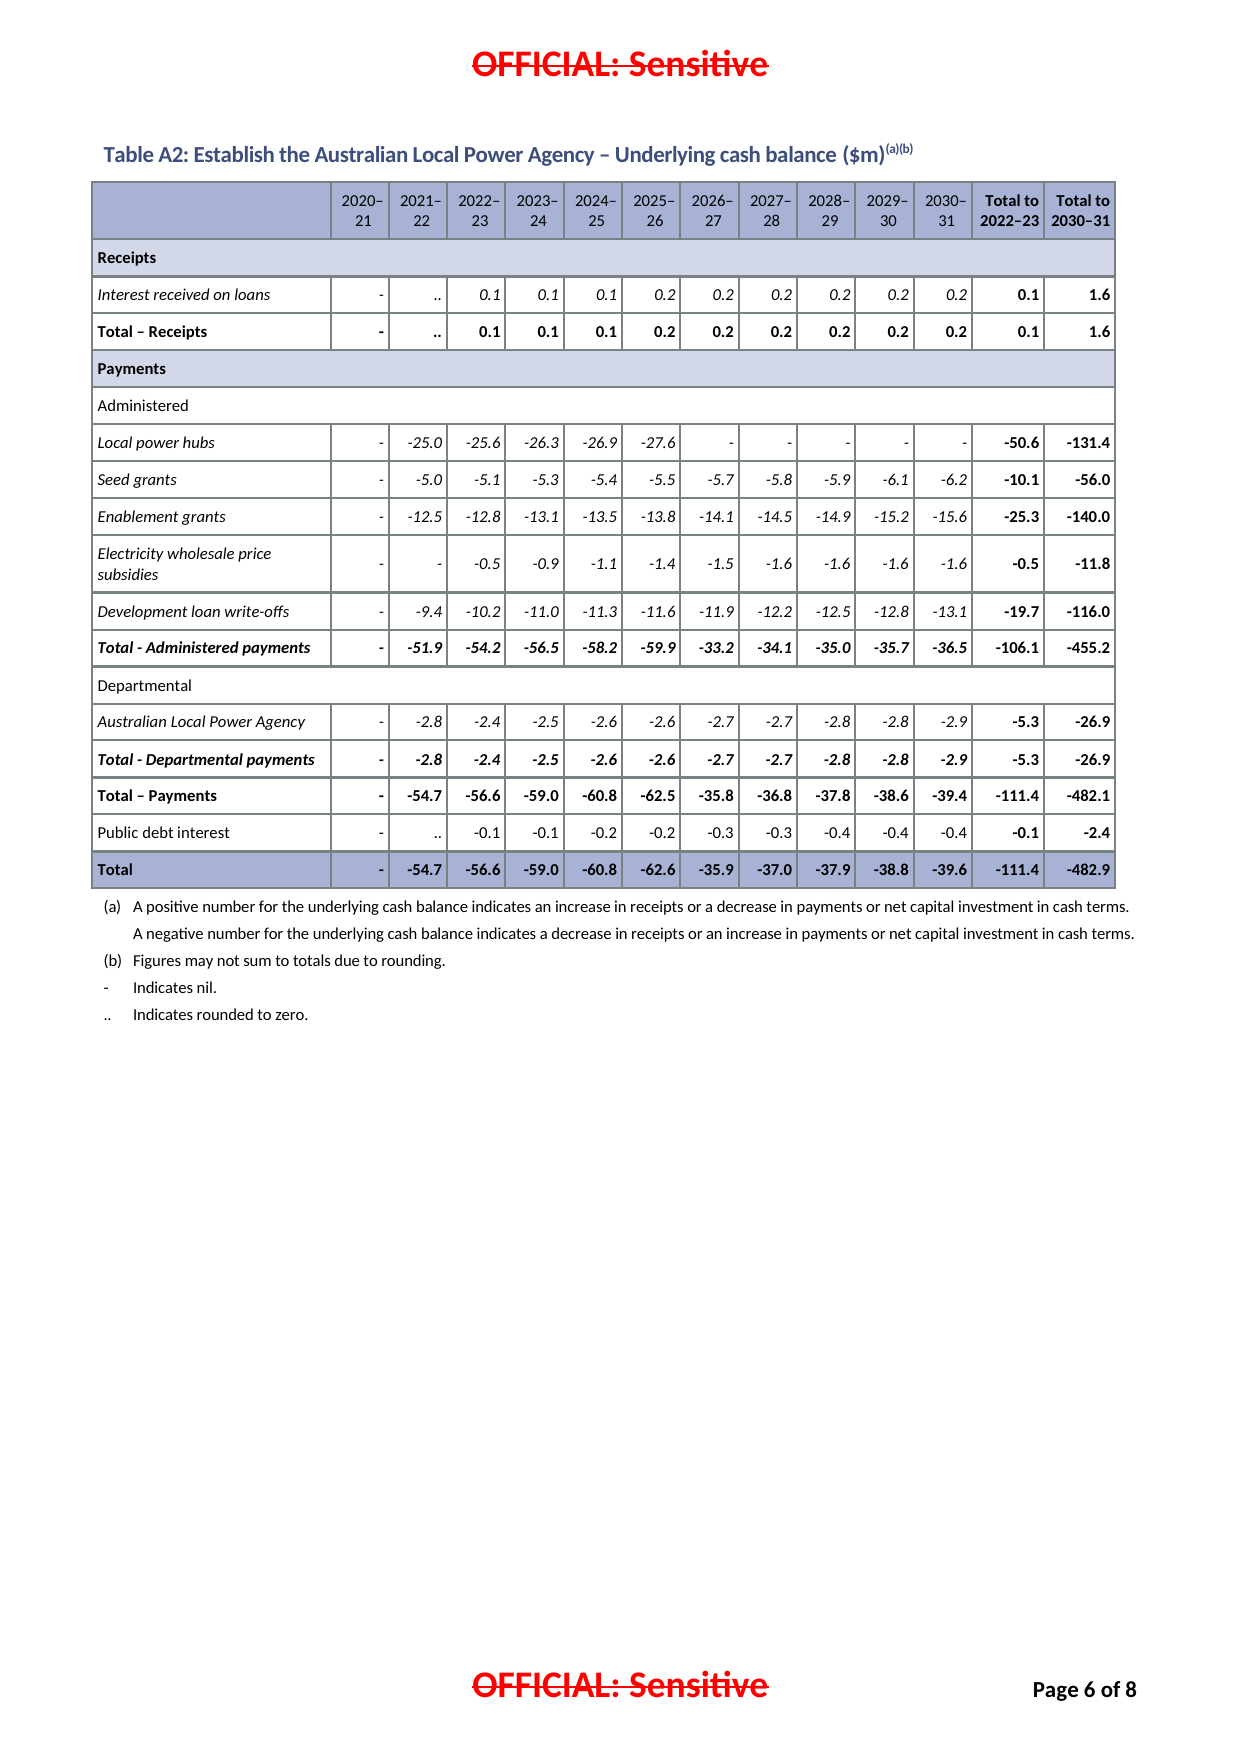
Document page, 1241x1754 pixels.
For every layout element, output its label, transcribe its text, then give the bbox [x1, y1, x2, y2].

table_cell -25.6 [448, 425, 504, 460]
table_cell - [332, 815, 388, 850]
table_cell -36.5 [915, 631, 971, 665]
table_cell -5.3 [506, 462, 563, 497]
table_cell -15.2 [856, 499, 913, 534]
table_cell -36.8 [740, 779, 796, 813]
table_cell [447, 388, 505, 423]
table_cell -2.6 [623, 705, 679, 739]
table_cell Departmental [93, 668, 1114, 702]
table_cell -0.5 [973, 536, 1043, 591]
table_cell -58.2 [565, 631, 621, 665]
table_cell 0.1 [448, 278, 504, 312]
table_cell -11.6 [623, 594, 679, 628]
table_cell -1.6 [915, 536, 971, 591]
table_header 2027– 28 [740, 183, 796, 238]
table_cell [797, 388, 855, 423]
table_cell -39.6 [915, 853, 971, 887]
table_cell Enablement grants [93, 499, 330, 534]
table_cell -131.4 [1045, 425, 1114, 460]
table_cell -14.5 [740, 499, 796, 534]
table_cell -35.8 [681, 779, 738, 813]
table_cell -14.9 [798, 499, 854, 534]
table_cell -35.0 [798, 631, 854, 665]
table_cell -15.6 [915, 499, 971, 534]
table_cell -2.7 [681, 741, 738, 776]
table_cell - [332, 631, 388, 665]
table_cell -0.4 [915, 815, 971, 850]
table_cell [1044, 240, 1114, 275]
table_cell - [915, 425, 971, 460]
table_cell [331, 351, 389, 386]
table_cell -13.5 [565, 499, 621, 534]
table_cell -5.9 [798, 462, 854, 497]
table_cell [564, 240, 622, 275]
table_header 2022– 23 [448, 183, 504, 238]
table_cell -54.7 [390, 853, 446, 887]
table_header 2020– 21 [332, 183, 388, 238]
table_cell .. [390, 314, 446, 349]
table_cell -13.1 [506, 499, 563, 534]
table_cell -2.8 [390, 705, 446, 739]
table_cell -2.6 [623, 741, 679, 776]
table_cell 1.6 [1045, 314, 1114, 349]
table_cell [622, 240, 680, 275]
table_cell -2.4 [448, 705, 504, 739]
table_cell [855, 351, 914, 386]
table_cell -2.7 [681, 705, 738, 739]
table_cell [855, 240, 914, 275]
table_cell Payments [93, 351, 331, 386]
table_cell -5.3 [973, 741, 1043, 776]
table_cell [505, 240, 564, 275]
table_cell -6.1 [856, 462, 913, 497]
table_cell 0.2 [623, 278, 679, 312]
table_cell -60.8 [565, 853, 621, 887]
table_cell -0.4 [798, 815, 854, 850]
table_cell [505, 388, 564, 423]
table_header 2026– 27 [681, 183, 738, 238]
table_cell - [332, 278, 388, 312]
table_cell - [390, 536, 446, 591]
table_cell 0.2 [798, 278, 854, 312]
table_cell [680, 388, 739, 423]
table_cell - [332, 594, 388, 628]
text Table A2: Establish the Australian Local Power Agency – Underlying cash balance ($m)(a)(b) [103, 137, 1137, 168]
table_header Total to 2030–31 [1045, 183, 1114, 238]
table_cell -2.8 [798, 741, 854, 776]
table_cell -2.8 [390, 741, 446, 776]
table_cell -2.6 [565, 705, 621, 739]
table_cell -59.0 [506, 853, 563, 887]
table_cell -11.0 [506, 594, 563, 628]
table_cell -2.5 [506, 741, 563, 776]
table_cell [797, 240, 855, 275]
table_cell -2.9 [915, 741, 971, 776]
table_cell .. [390, 815, 446, 850]
table_cell -37.9 [798, 853, 854, 887]
table_cell Total - Departmental payments [93, 741, 330, 776]
table_cell Local power hubs [93, 425, 330, 460]
table_cell -0.2 [565, 815, 621, 850]
table_cell -26.9 [1045, 741, 1114, 776]
table_cell Interest received on loans [93, 278, 330, 312]
table_cell -2.8 [856, 705, 913, 739]
table_cell [622, 388, 680, 423]
table_header 2023– 24 [506, 183, 563, 238]
table_cell -34.1 [740, 631, 796, 665]
table_cell -33.2 [681, 631, 738, 665]
table_cell Development loan write-offs [93, 594, 330, 628]
table_cell Public debt interest [93, 815, 330, 850]
table_cell -0.5 [448, 536, 504, 591]
table_cell Receipts [93, 240, 331, 275]
table_cell -13.1 [915, 594, 971, 628]
table_cell -5.0 [390, 462, 446, 497]
table_cell -10.1 [973, 462, 1043, 497]
table_cell -1.6 [798, 536, 854, 591]
table_cell -11.3 [565, 594, 621, 628]
table_cell - [332, 853, 388, 887]
table_cell [1044, 388, 1114, 423]
table_header 2025– 26 [623, 183, 679, 238]
table_cell -2.7 [740, 741, 796, 776]
table_header [93, 183, 330, 238]
table_cell - [332, 314, 388, 349]
table_cell 0.1 [506, 314, 563, 349]
table_header 2030– 31 [915, 183, 971, 238]
table_cell -13.8 [623, 499, 679, 534]
table_cell -0.4 [856, 815, 913, 850]
table_cell [389, 240, 447, 275]
table_cell -0.3 [740, 815, 796, 850]
table_cell -2.9 [915, 705, 971, 739]
table_cell -59.0 [506, 779, 563, 813]
table_cell [972, 388, 1044, 423]
table_cell - [332, 705, 388, 739]
text (a) A positive number for the underlying cash balance indicates an increase in receipts or a decrease in payments or net capital investment in cash terms. A negative number for the underlying cash balance indicates a decrease in receipts or an increase in payments or net capital investment in cash terms. [103, 889, 1137, 943]
table_cell 0.2 [856, 278, 913, 312]
table_cell -2.7 [740, 705, 796, 739]
table_cell - [798, 425, 854, 460]
table_cell Total – Receipts [93, 314, 330, 349]
table_cell 0.1 [565, 278, 621, 312]
table_cell -1.6 [856, 536, 913, 591]
table_cell -11.9 [681, 594, 738, 628]
table_cell -482.9 [1045, 853, 1114, 887]
table_cell - [332, 425, 388, 460]
table_cell -0.1 [973, 815, 1043, 850]
table_cell -0.2 [623, 815, 679, 850]
table_cell 0.2 [740, 278, 796, 312]
table_cell -2.5 [506, 705, 563, 739]
table_cell [739, 240, 797, 275]
table_cell -9.4 [390, 594, 446, 628]
table_cell -455.2 [1045, 631, 1114, 665]
table_cell 0.2 [915, 314, 971, 349]
table_cell -116.0 [1045, 594, 1114, 628]
table_cell -37.0 [740, 853, 796, 887]
table_cell 0.1 [448, 314, 504, 349]
table_cell -51.9 [390, 631, 446, 665]
table_cell -2.4 [1045, 815, 1114, 850]
table_cell [622, 351, 680, 386]
table_cell [680, 351, 739, 386]
table_header Total to 2022–23 [973, 183, 1043, 238]
table_cell -5.1 [448, 462, 504, 497]
table_cell -38.6 [856, 779, 913, 813]
table_cell -5.7 [681, 462, 738, 497]
table_cell [739, 351, 797, 386]
table_cell 0.2 [798, 314, 854, 349]
table_cell 0.2 [681, 278, 738, 312]
table_cell [797, 351, 855, 386]
table_cell - [332, 536, 388, 591]
table_cell Seed grants [93, 462, 330, 497]
table_cell -5.3 [973, 705, 1043, 739]
table_header 2024– 25 [565, 183, 621, 238]
table_cell [914, 351, 972, 386]
table_cell -11.8 [1045, 536, 1114, 591]
table_cell [331, 388, 389, 423]
table_cell 0.1 [565, 314, 621, 349]
table_cell -2.4 [448, 741, 504, 776]
table_cell -25.0 [390, 425, 446, 460]
table_cell -12.5 [390, 499, 446, 534]
table_cell Total – Payments [93, 779, 330, 813]
table_header 2021– 22 [390, 183, 446, 238]
table_cell [447, 240, 505, 275]
table_cell -50.6 [973, 425, 1043, 460]
table_cell -106.1 [973, 631, 1043, 665]
table_cell [972, 351, 1044, 386]
table_header 2028– 29 [798, 183, 854, 238]
table_cell -1.6 [740, 536, 796, 591]
table_cell -5.4 [565, 462, 621, 497]
table_cell -26.3 [506, 425, 563, 460]
table_cell -35.9 [681, 853, 738, 887]
table_cell [564, 351, 622, 386]
table_cell -0.1 [506, 815, 563, 850]
table_cell - [332, 741, 388, 776]
table_cell -60.8 [565, 779, 621, 813]
table_cell - [332, 779, 388, 813]
table_cell -54.2 [448, 631, 504, 665]
table_cell Total - Administered payments [93, 631, 330, 665]
table_cell .. [390, 278, 446, 312]
table_cell 0.2 [681, 314, 738, 349]
table_header 2029– 30 [856, 183, 913, 238]
table_cell [855, 388, 914, 423]
table_cell [914, 240, 972, 275]
table_cell [914, 388, 972, 423]
table_cell -5.8 [740, 462, 796, 497]
table_cell -56.6 [448, 779, 504, 813]
table_cell -1.5 [681, 536, 738, 591]
table_cell -12.5 [798, 594, 854, 628]
list .. Indicates rounded to zero. [103, 998, 1137, 1025]
table_cell - [856, 425, 913, 460]
table_cell -56.0 [1045, 462, 1114, 497]
table_cell 0.2 [856, 314, 913, 349]
table_cell -2.8 [856, 741, 913, 776]
table_cell - [740, 425, 796, 460]
text (b) Figures may not sum to totals due to rounding. [103, 943, 1137, 971]
table_cell -26.9 [1045, 705, 1114, 739]
table_cell 1.6 [1045, 278, 1114, 312]
table_cell -39.4 [915, 779, 971, 813]
table_cell -26.9 [565, 425, 621, 460]
table_cell -0.3 [681, 815, 738, 850]
table_cell -2.6 [565, 741, 621, 776]
table_cell 0.2 [915, 278, 971, 312]
table_cell 0.1 [973, 314, 1043, 349]
table_cell Administered [93, 388, 331, 423]
table_cell -5.5 [623, 462, 679, 497]
table_cell [972, 240, 1044, 275]
table_cell [331, 240, 389, 275]
table_cell -59.9 [623, 631, 679, 665]
table_cell Electricity wholesale price subsidies [93, 536, 330, 591]
table_cell -111.4 [973, 853, 1043, 887]
table_cell - [332, 462, 388, 497]
table_cell -6.2 [915, 462, 971, 497]
table_cell -38.8 [856, 853, 913, 887]
table_cell -1.4 [623, 536, 679, 591]
table_cell Total [93, 853, 330, 887]
table_cell -12.2 [740, 594, 796, 628]
table_cell -62.5 [623, 779, 679, 813]
table_cell [447, 351, 505, 386]
table_cell -56.5 [506, 631, 563, 665]
list Indicates nil. [103, 971, 1137, 998]
table_cell -54.7 [390, 779, 446, 813]
table_cell -14.1 [681, 499, 738, 534]
table_cell -56.6 [448, 853, 504, 887]
table_cell [505, 351, 564, 386]
table_cell -0.1 [448, 815, 504, 850]
table_cell -12.8 [856, 594, 913, 628]
table_cell -1.1 [565, 536, 621, 591]
table_cell -62.6 [623, 853, 679, 887]
table_cell -111.4 [973, 779, 1043, 813]
table_cell Australian Local Power Agency [93, 705, 330, 739]
table_cell -10.2 [448, 594, 504, 628]
table_cell [564, 388, 622, 423]
table_cell - [332, 499, 388, 534]
table_cell 0.2 [623, 314, 679, 349]
table_cell -35.7 [856, 631, 913, 665]
table_cell -27.6 [623, 425, 679, 460]
table_cell [389, 388, 447, 423]
table_cell -140.0 [1045, 499, 1114, 534]
table_cell [1044, 351, 1114, 386]
table_cell 0.2 [740, 314, 796, 349]
table_cell -2.8 [798, 705, 854, 739]
table_cell 0.1 [973, 278, 1043, 312]
table_cell -37.8 [798, 779, 854, 813]
table_cell - [681, 425, 738, 460]
table_cell -482.1 [1045, 779, 1114, 813]
table_cell -25.3 [973, 499, 1043, 534]
table_cell -12.8 [448, 499, 504, 534]
table_cell [739, 388, 797, 423]
table_cell 0.1 [506, 278, 563, 312]
table_cell [680, 240, 739, 275]
table_cell -0.9 [506, 536, 563, 591]
table_cell -19.7 [973, 594, 1043, 628]
table_cell [389, 351, 447, 386]
